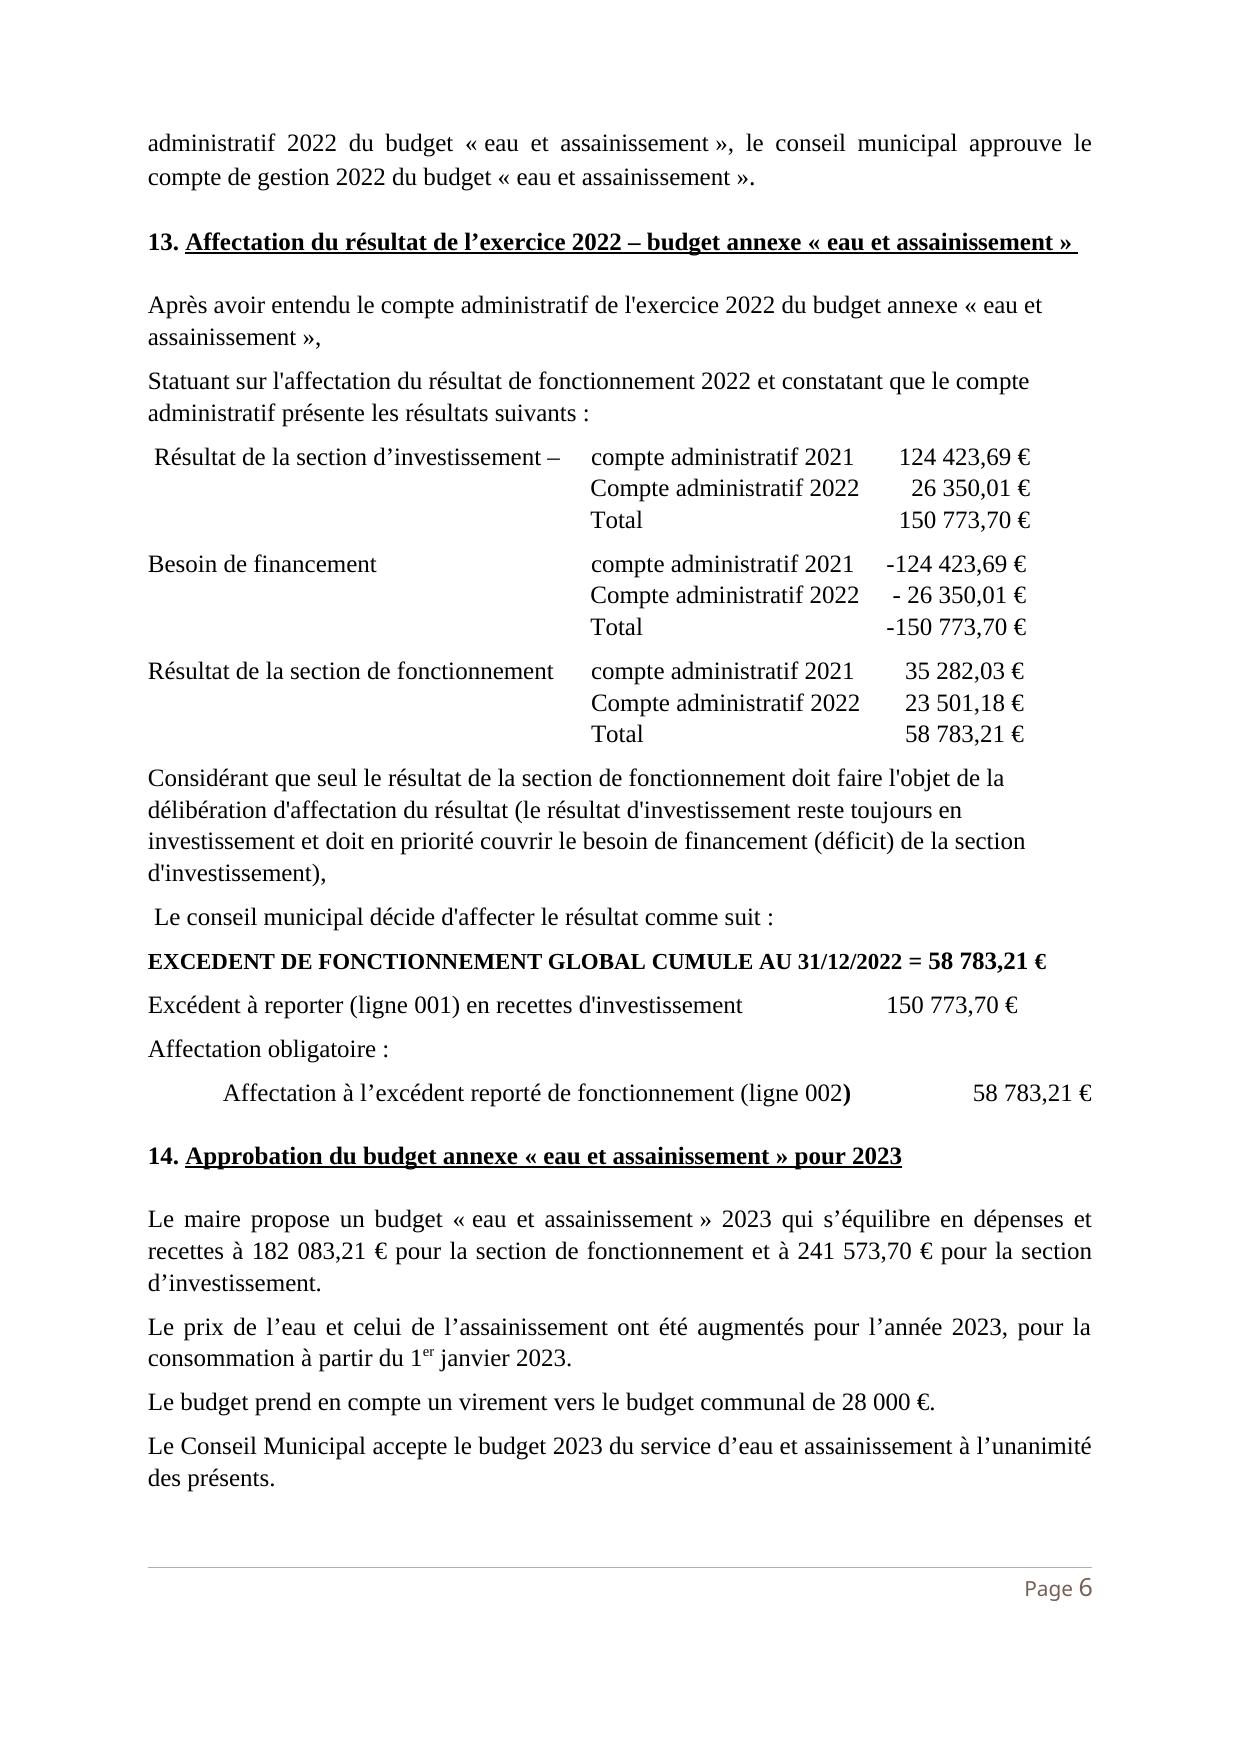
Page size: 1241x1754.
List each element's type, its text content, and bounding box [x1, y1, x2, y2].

text Compte administratif 2022 - 26 350,01 € [516, 580, 1092, 609]
text Le Conseil Municipal accepte le budget 2023 du service d’eau et assainissement à l’unanimité des présents. [148, 1431, 1092, 1492]
text Le budget prend en compte un virement vers le budget communal de 28 000 €. [148, 1387, 1092, 1416]
text Compte administratif 2022 26 350,01 € [516, 473, 1092, 502]
text Résultat de la section d’investissement – compte administratif 2021 124 423,69 € [148, 442, 1092, 470]
text Besoin de financement compte administratif 2021 -124 423,69 € [148, 549, 1092, 578]
text Compte administratif 2022 23 501,18 € [148, 688, 1092, 716]
text Considérant que seul le résultat de la section de fonctionnement doit faire l'objet de la délibération d'affectation du résultat (le résultat d'investissement reste toujours en investissement et doit en priorité couvrir le besoin de financement (déficit) de la section d'investissement), [148, 763, 1092, 887]
text Après avoir entendu le compte administratif de l'exercice 2022 du budget annexe « eau et assainissement », [148, 290, 1092, 351]
text Total 58 783,21 € [148, 719, 1092, 748]
text EXCEDENT DE FONCTIONNEMENT GLOBAL CUMULE AU 31/12/2022 = 58 783,21 € [148, 946, 1092, 975]
text Résultat de la section de fonctionnement compte administratif 2021 35 282,03 € [148, 656, 1092, 685]
list Affectation à l’excédent reporté de fonctionnement (ligne 002) 58 783,21 € [223, 1078, 1092, 1138]
text Total 150 773,70 € [516, 505, 1092, 533]
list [148, 128, 1092, 192]
text Statuant sur l'affectation du résultat de fonctionnement 2022 et constatant que le compte administratif présente les résultats suivants : [148, 366, 1092, 426]
text Excédent à reporter (ligne 001) en recettes d'investissement 150 773,70 € [148, 990, 1092, 1019]
text Le maire propose un budget « eau et assainissement » 2023 qui s’équilibre en dépenses et recettes à 182 083,21 € pour la section de fonctionnement et à 241 573,70 € pour la section d’investissement. [148, 1204, 1092, 1296]
text Affectation obligatoire : [148, 1034, 1092, 1063]
text Total -150 773,70 € [516, 612, 1092, 641]
text Le conseil municipal décide d'affecter le résultat comme suit : [148, 902, 1092, 931]
list Approbation du budget annexe « eau et assainissement » pour 2023 [148, 1141, 1092, 1170]
text Le prix de l’eau et celui de l’assainissement ont été augmentés pour l’année 2023, pour la consommation à partir du 1er janvier 2023. [148, 1312, 1092, 1372]
list Affectation du résultat de l’exercice 2022 – budget annexe « eau et assainissement » [148, 227, 1092, 256]
